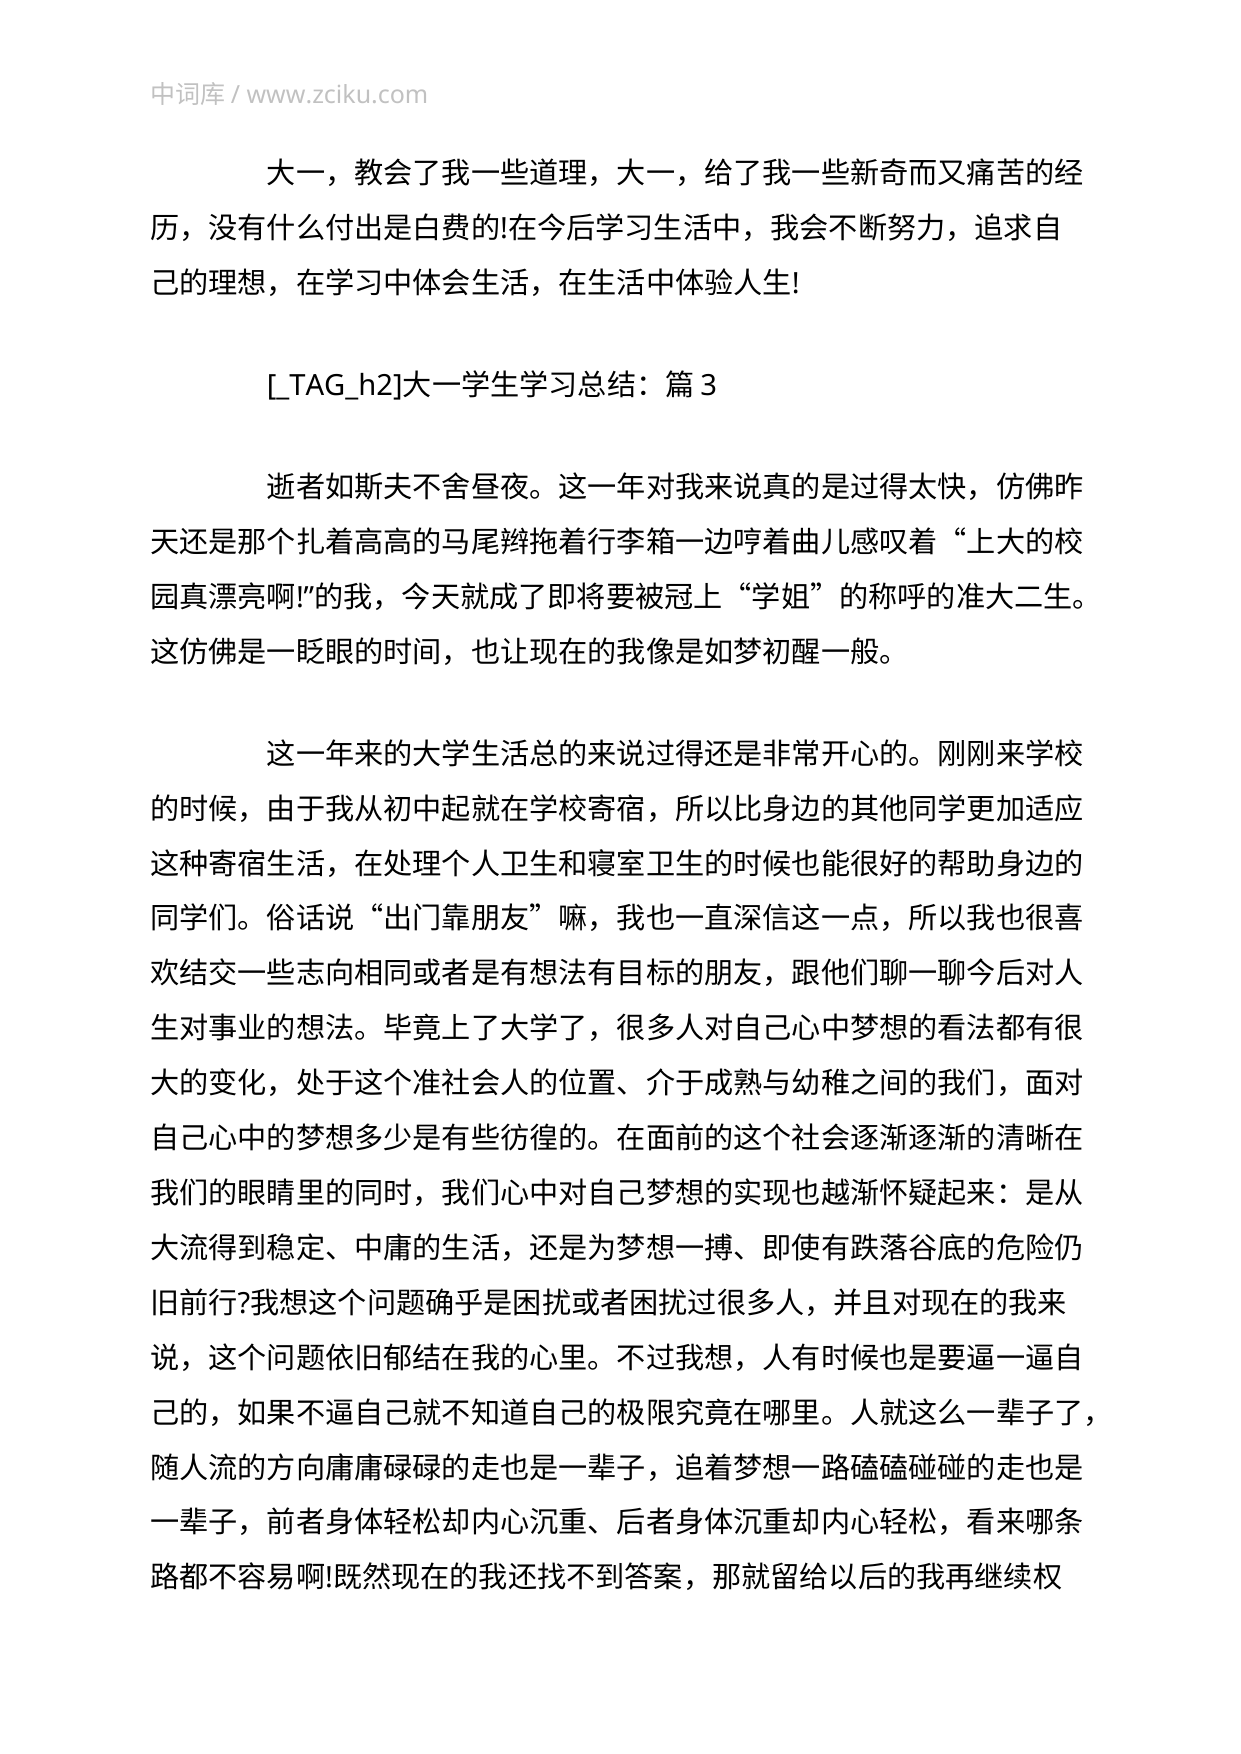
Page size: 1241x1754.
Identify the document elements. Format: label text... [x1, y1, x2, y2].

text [150, 730, 1090, 1596]
text 逝者如斯夫不舍昼夜。这一年对我来说真的是过得太快，仿佛昨天还是那个扎着高高的马尾辫拖着行李箱一边哼着曲儿感叹着“上大的校园真漂亮啊!”的我，今天就成了即将要被冠上“学姐”的称呼的准大二生。这仿佛是一眨眼的时间，也让现在的我像是如梦初醒一般。 [150, 464, 1090, 671]
text [_TAG_h2]大一学生学习总结：篇3 [150, 362, 1090, 404]
text 大一，教会了我一些道理，大一，给了我一些新奇而又痛苦的经历，没有什么付出是白费的!在今后学习生活中，我会不断努力，追求自己的理想，在学习中体会生活，在生活中体验人生! [150, 150, 1090, 302]
